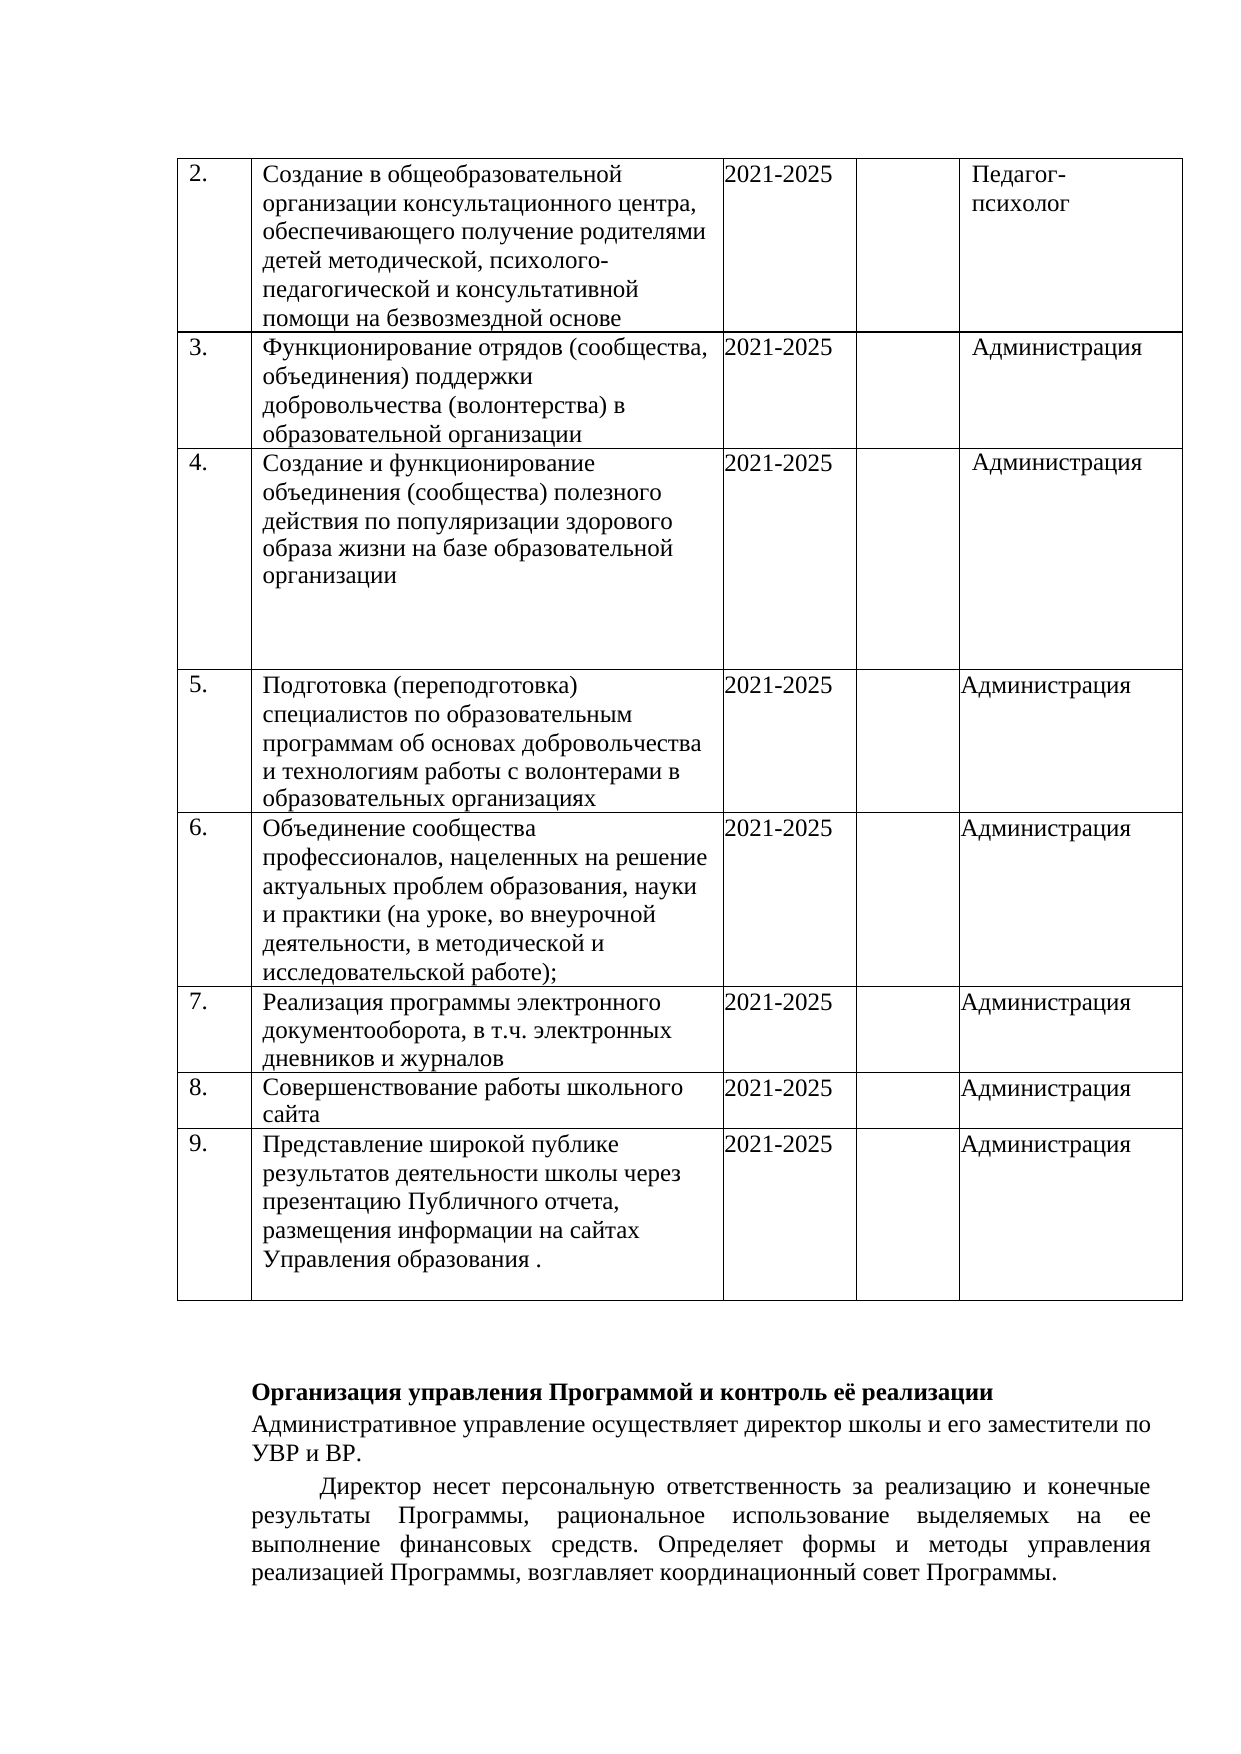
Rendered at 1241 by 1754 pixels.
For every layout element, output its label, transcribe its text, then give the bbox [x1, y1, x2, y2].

table_cell 2021-2025 [724, 670, 856, 812]
table_cell 7. [178, 987, 251, 1072]
table_cell [857, 813, 959, 986]
table_cell Создание в общеобразовательной организации консультационного центра, обеспечивающего получение родителями детей методической, психолого- педагогической и консультативной помощи на безвозмездной основе [252, 159, 723, 331]
table_cell 3. [178, 333, 251, 447]
table_cell [857, 1129, 959, 1300]
table_cell 4. [178, 449, 251, 669]
table_cell Педагог- психолог [960, 159, 1182, 331]
table_cell [857, 1073, 959, 1128]
text Административное управление осуществляет директор школы и его заместители по УВР и ВР. [251, 1409, 1152, 1467]
table_cell Администрация [960, 449, 1182, 669]
table_cell Администрация [960, 813, 1182, 986]
table_cell Администрация [960, 987, 1182, 1072]
table_cell Администрация [960, 1129, 1182, 1300]
table_cell Совершенствование работы школьного сайта [252, 1073, 723, 1128]
table_cell [857, 333, 959, 447]
table_cell 2021-2025 [724, 333, 856, 447]
table_cell 2021-2025 [724, 449, 856, 669]
table_cell Функционирование отрядов (сообщества, объединения) поддержки добровольчества (волонтерства) в образовательной организации [252, 333, 723, 447]
text Организация управления Программой и контроль её реализации [251, 1377, 1152, 1405]
table_cell 8. [178, 1073, 251, 1128]
table_cell 2021-2025 [724, 987, 856, 1072]
table_cell Администрация [960, 333, 1182, 447]
table_cell 5. [178, 670, 251, 812]
table_cell Создание и функционирование объединения (сообщества) полезного действия по популяризации здорового образа жизни на базе образовательной организации [252, 449, 723, 669]
table_cell Подготовка (переподготовка) специалистов по образовательным программам об основах добровольчества и технологиям работы с волонтерами в образовательных организациях [252, 670, 723, 812]
text Директор несет персональную ответственность за реализацию и конечные результаты Программы, рациональное использование выделяемых на ее выполнение финансовых средств. Определяет формы и методы управления реализацией Программы, возглавляет координационный совет Программы. [251, 1471, 1152, 1586]
table_cell 2. [178, 159, 251, 331]
table_cell 2021-2025 [724, 813, 856, 986]
table_cell 2021-2025 [724, 1129, 856, 1300]
table_cell [857, 159, 959, 331]
table_cell Администрация [960, 670, 1182, 812]
table_cell [857, 449, 959, 669]
table_cell Администрация [960, 1073, 1182, 1128]
table_cell 2021-2025 [724, 1073, 856, 1128]
table_cell Представление широкой публике результатов деятельности школы через презентацию Публичного отчета, размещения информации на сайтах Управления образования . [252, 1129, 723, 1300]
table_cell Объединение сообщества профессионалов, нацеленных на решение актуальных проблем образования, науки и практики (на уроке, во внеурочной деятельности, в методической и исследовательской работе); [252, 813, 723, 986]
table_cell [857, 670, 959, 812]
table_cell Реализация программы электронного документооборота, в т.ч. электронных дневников и журналов [252, 987, 723, 1072]
table_cell 6. [178, 813, 251, 986]
table_cell [857, 987, 959, 1072]
table_cell 9. [178, 1129, 251, 1300]
table_cell 2021-2025 [724, 159, 856, 331]
